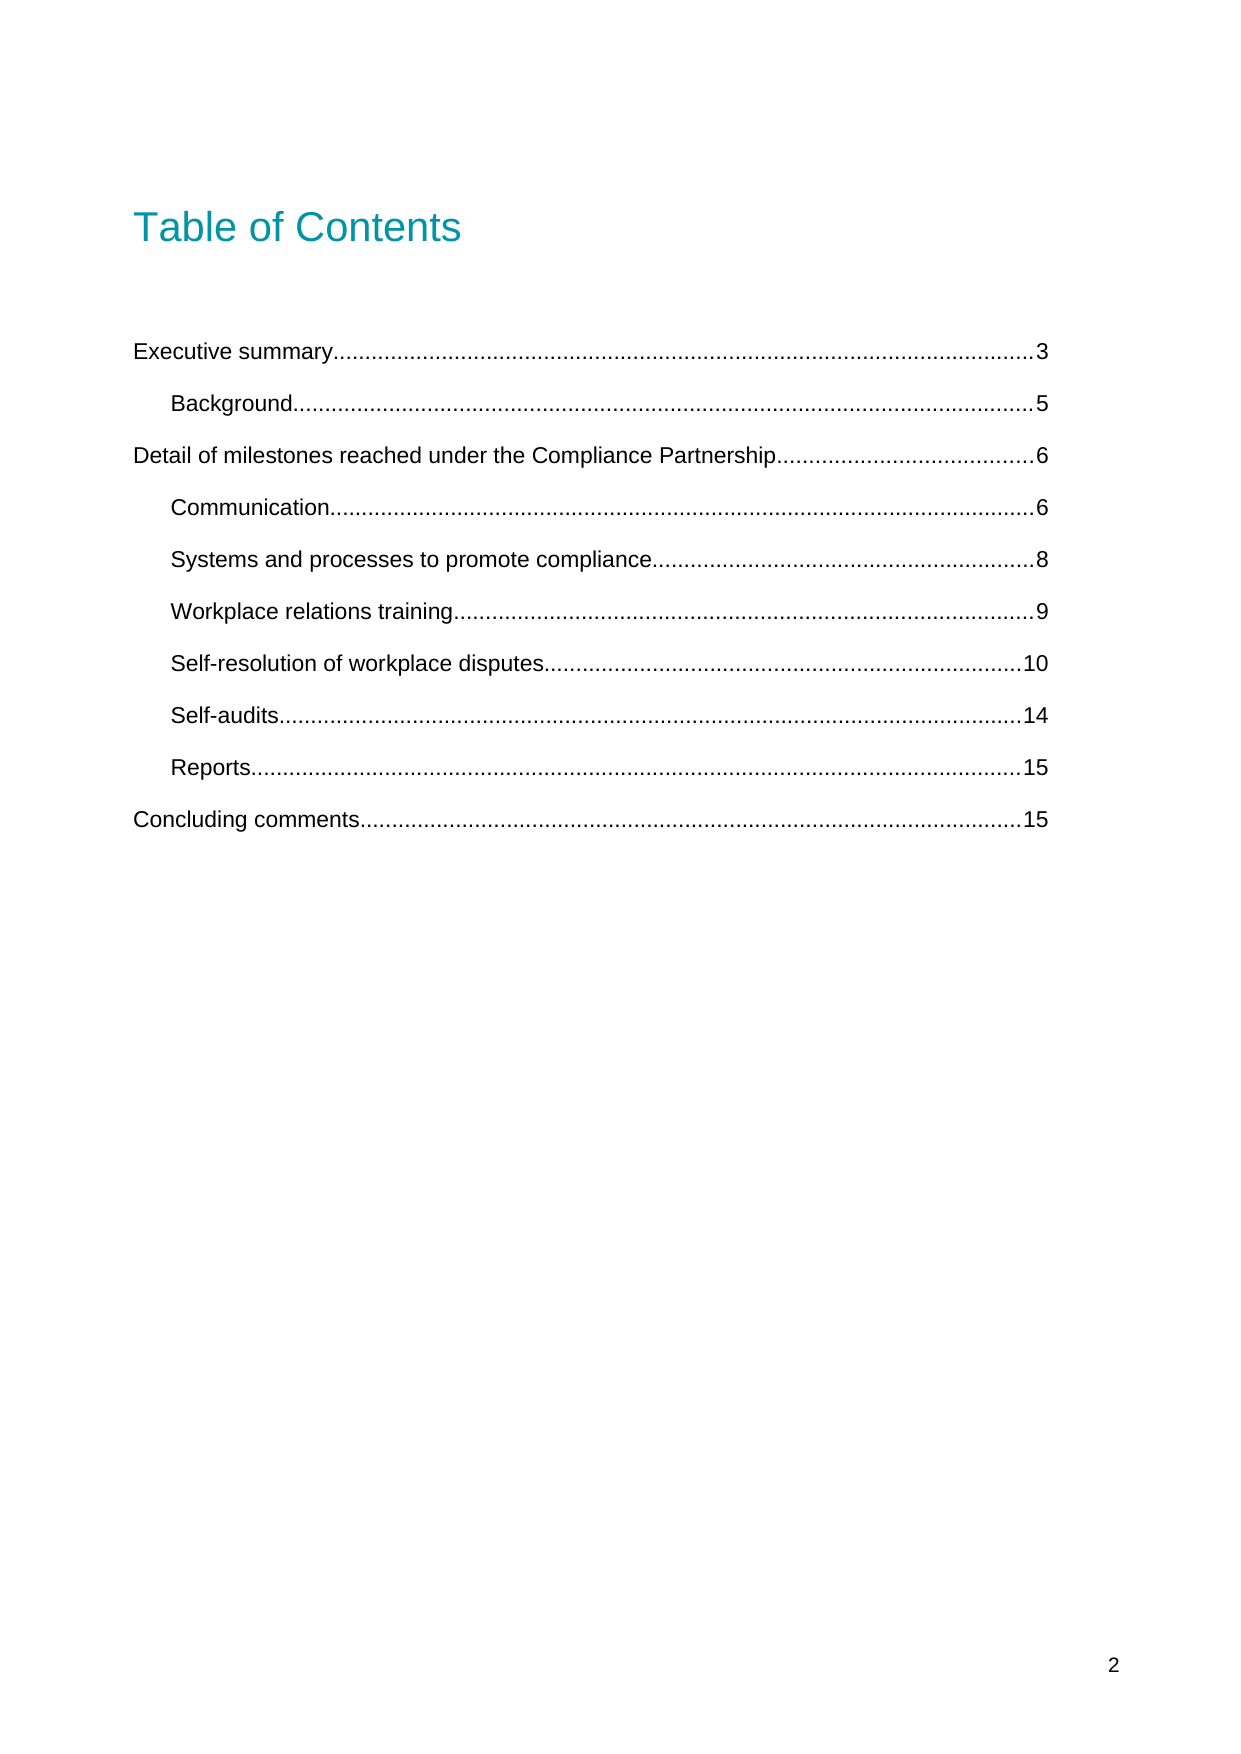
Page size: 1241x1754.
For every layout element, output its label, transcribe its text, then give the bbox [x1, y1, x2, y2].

text Self-audits 14 [170, 702, 1137, 728]
text Self-resolution of workplace disputes 10 [170, 650, 1137, 677]
text Workplace relations training 9 [170, 598, 1137, 624]
text Table of Contents [133, 202, 1137, 250]
text Concluding comments 15 [133, 806, 1137, 832]
text Detail of milestones reached under the Compliance Partnership 6 [133, 442, 1137, 469]
text Reports 15 [170, 754, 1137, 781]
text Executive summary 3 [133, 338, 1137, 365]
text Systems and processes to promote compliance 8 [170, 546, 1137, 573]
text Communication 6 [170, 494, 1137, 521]
text Background 5 [170, 390, 1137, 417]
